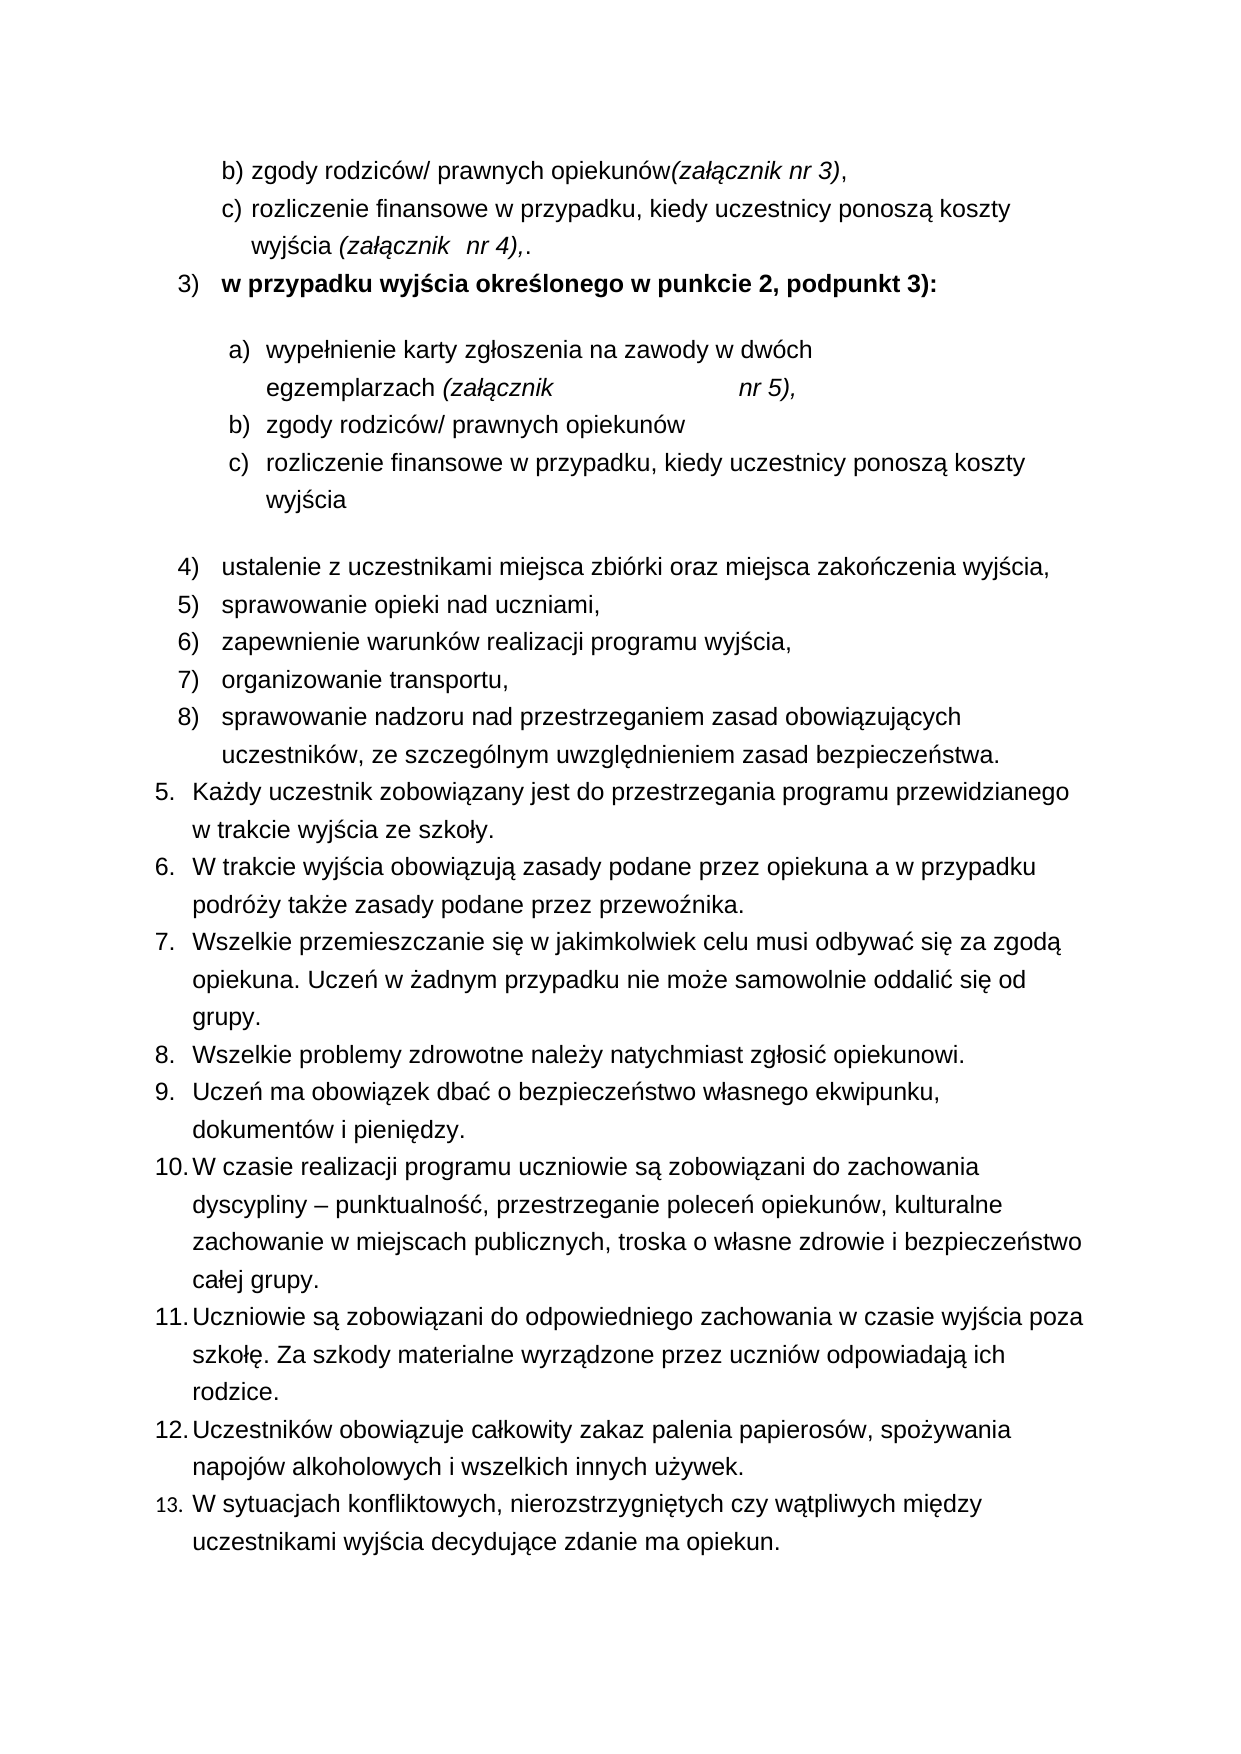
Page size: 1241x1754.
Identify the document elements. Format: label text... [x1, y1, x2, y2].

list ustalenie z uczestnikami miejsca zbiórki oraz miejsca zakończenia wyjścia, [177, 543, 1093, 581]
list rozliczenie finansowe w przypadku, kiedy uczestnicy ponoszą koszty wyjścia [228, 439, 1093, 514]
list W trakcie wyjścia obowiązują zasady podane przez opiekuna a w przypadku podróży także zasady podane przez przewoźnika. [154, 843, 1093, 918]
list w przypadku wyjścia określonego w punkcie 2, podpunkt 3): [177, 260, 1093, 298]
list wypełnienie karty zgłoszenia na zawody w dwóch egzemplarzach (załącznik nr 5), [228, 327, 1093, 402]
list rozliczenie finansowe w przypadku, kiedy uczestnicy ponoszą koszty wyjścia (załącznik nr 4),. [221, 185, 1093, 260]
list Wszelkie problemy zdrowotne należy natychmiast zgłosić opiekunowi. [154, 1031, 1093, 1068]
list Uczestników obowiązuje całkowity zakaz palenia papierosów, spożywania napojów alkoholowych i wszelkich innych używek. [154, 1406, 1093, 1481]
list organizowanie transportu, [177, 656, 1093, 693]
list W sytuacjach konfliktowych, nierozstrzygniętych czy wątpliwych między uczestnikami wyjścia decydujące zdanie ma opiekun. [154, 1481, 1093, 1556]
list W czasie realizacji programu uczniowie są zobowiązani do zachowania dyscypliny – punktualność, przestrzeganie poleceń opiekunów, kulturalne zachowanie w miejscach publicznych, troska o własne zdrowie i bezpieczeństwo całej grupy. [154, 1143, 1093, 1293]
list zgody rodziców/ prawnych opiekunów(załącznik nr 3), [221, 148, 1093, 185]
list Wszelkie przemieszczanie się w jakimkolwiek celu musi odbywać się za zgodą opiekuna. Uczeń w żadnym przypadku nie może samowolnie oddalić się od grupy. [154, 918, 1093, 1031]
list zgody rodziców/ prawnych opiekunów [228, 402, 1093, 439]
list Każdy uczestnik zobowiązany jest do przestrzegania programu przewidzianego w trakcie wyjścia ze szkoły. [154, 768, 1093, 843]
list zapewnienie warunków realizacji programu wyjścia, [177, 618, 1093, 656]
list Uczeń ma obowiązek dbać o bezpieczeństwo własnego ekwipunku, dokumentów i pieniędzy. [154, 1068, 1093, 1143]
list Uczniowie są zobowiązani do odpowiedniego zachowania w czasie wyjścia poza szkołę. Za szkody materialne wyrządzone przez uczniów odpowiadają ich rodzice. [154, 1293, 1093, 1406]
list sprawowanie nadzoru nad przestrzeganiem zasad obowiązujących uczestników, ze szczególnym uwzględnieniem zasad bezpieczeństwa. [177, 693, 1093, 768]
list sprawowanie opieki nad uczniami, [177, 581, 1093, 618]
